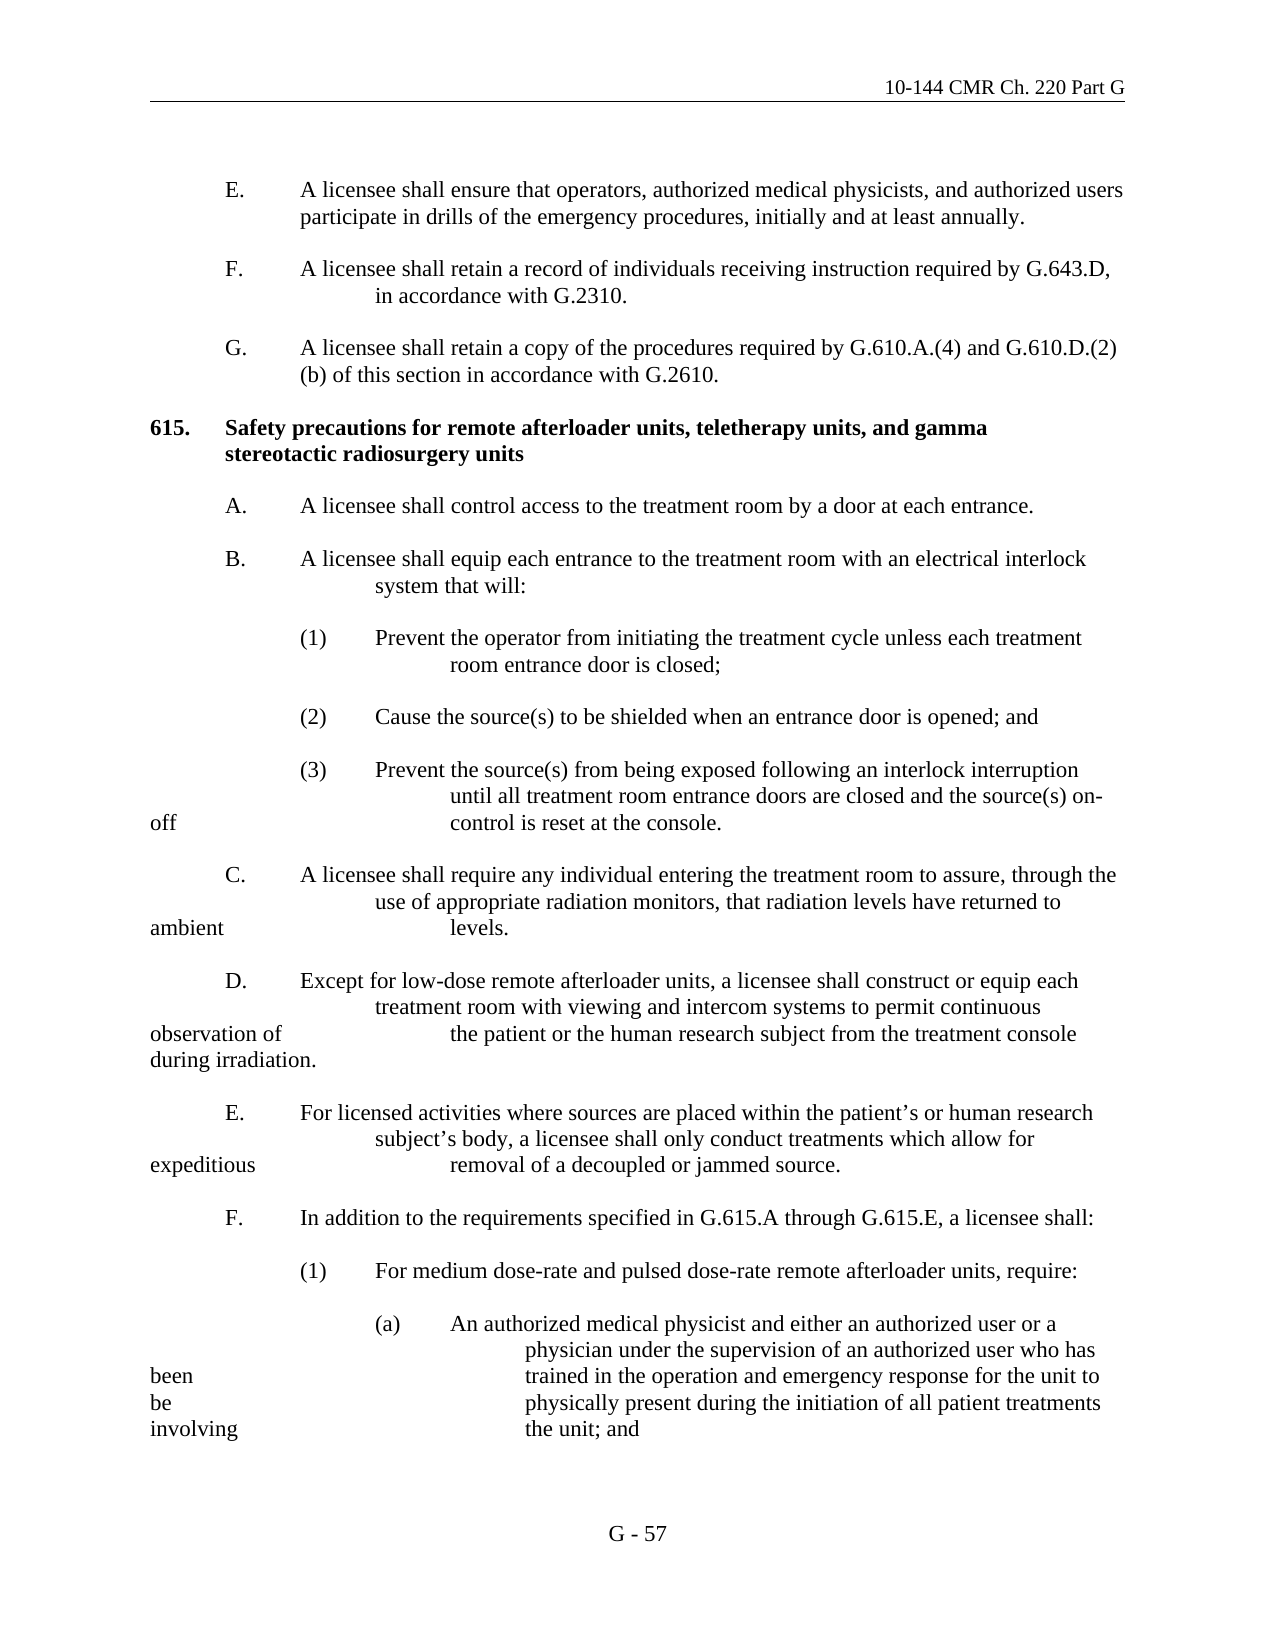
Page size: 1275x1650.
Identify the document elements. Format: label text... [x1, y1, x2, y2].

text (a) An authorized medical physicist and either an authorized user or a physician under the supervision of an authorized user who has been trained in the operation and emergency response for the unit to be physically present during the initiation of all patient treatments involving the unit; and [150, 1309, 1125, 1441]
text E. For licensed activities where sources are placed within the patient’s or human research subject’s body, a licensee shall only conduct treatments which allow for expeditious removal of a decoupled or jammed source. [150, 1099, 1125, 1178]
text (2) Cause the source(s) to be shielded when an entrance door is opened; and [150, 703, 1125, 730]
text (1) Prevent the operator from initiating the treatment cycle unless each treatment room entrance door is closed; [150, 624, 1125, 677]
text G. A licensee shall retain a copy of the procedures required by G.610.A.(4) and G.610.D.(2)(b) of this section in accordance with G.2610. [225, 334, 1125, 387]
text A. A licensee shall control access to the treatment room by a door at each entrance. [150, 493, 1125, 519]
text D. Except for low-dose remote afterloader units, a licensee shall construct or equip each treatment room with viewing and intercom systems to permit continuous observation of the patient or the human research subject from the treatment console during irradiation. [150, 967, 1125, 1072]
text F. A licensee shall retain a record of individuals receiving instruction required by G.643.D, in accordance with G.2310. [150, 255, 1125, 308]
text B. A licensee shall equip each entrance to the treatment room with an electrical interlock system that will: [150, 545, 1125, 598]
text (3) Prevent the source(s) from being exposed following an interlock interruption until all treatment room entrance doors are closed and the source(s) on-off control is reset at the console. [150, 756, 1125, 835]
text (1) For medium dose-rate and pulsed dose-rate remote afterloader units, require: [150, 1257, 1125, 1283]
text 615. Safety precautions for remote afterloader units, teletherapy units, and gamma stereotactic radiosurgery units [150, 413, 1125, 466]
text E. A licensee shall ensure that operators, authorized medical physicists, and authorized users participate in drills of the emergency procedures, initially and at least annually. [150, 176, 1125, 229]
text F. In addition to the requirements specified in G.615.A through G.615.E, a licensee shall: [150, 1204, 1125, 1231]
text C. A licensee shall require any individual entering the treatment room to assure, through the use of appropriate radiation monitors, that radiation levels have returned to ambient levels. [150, 862, 1125, 941]
